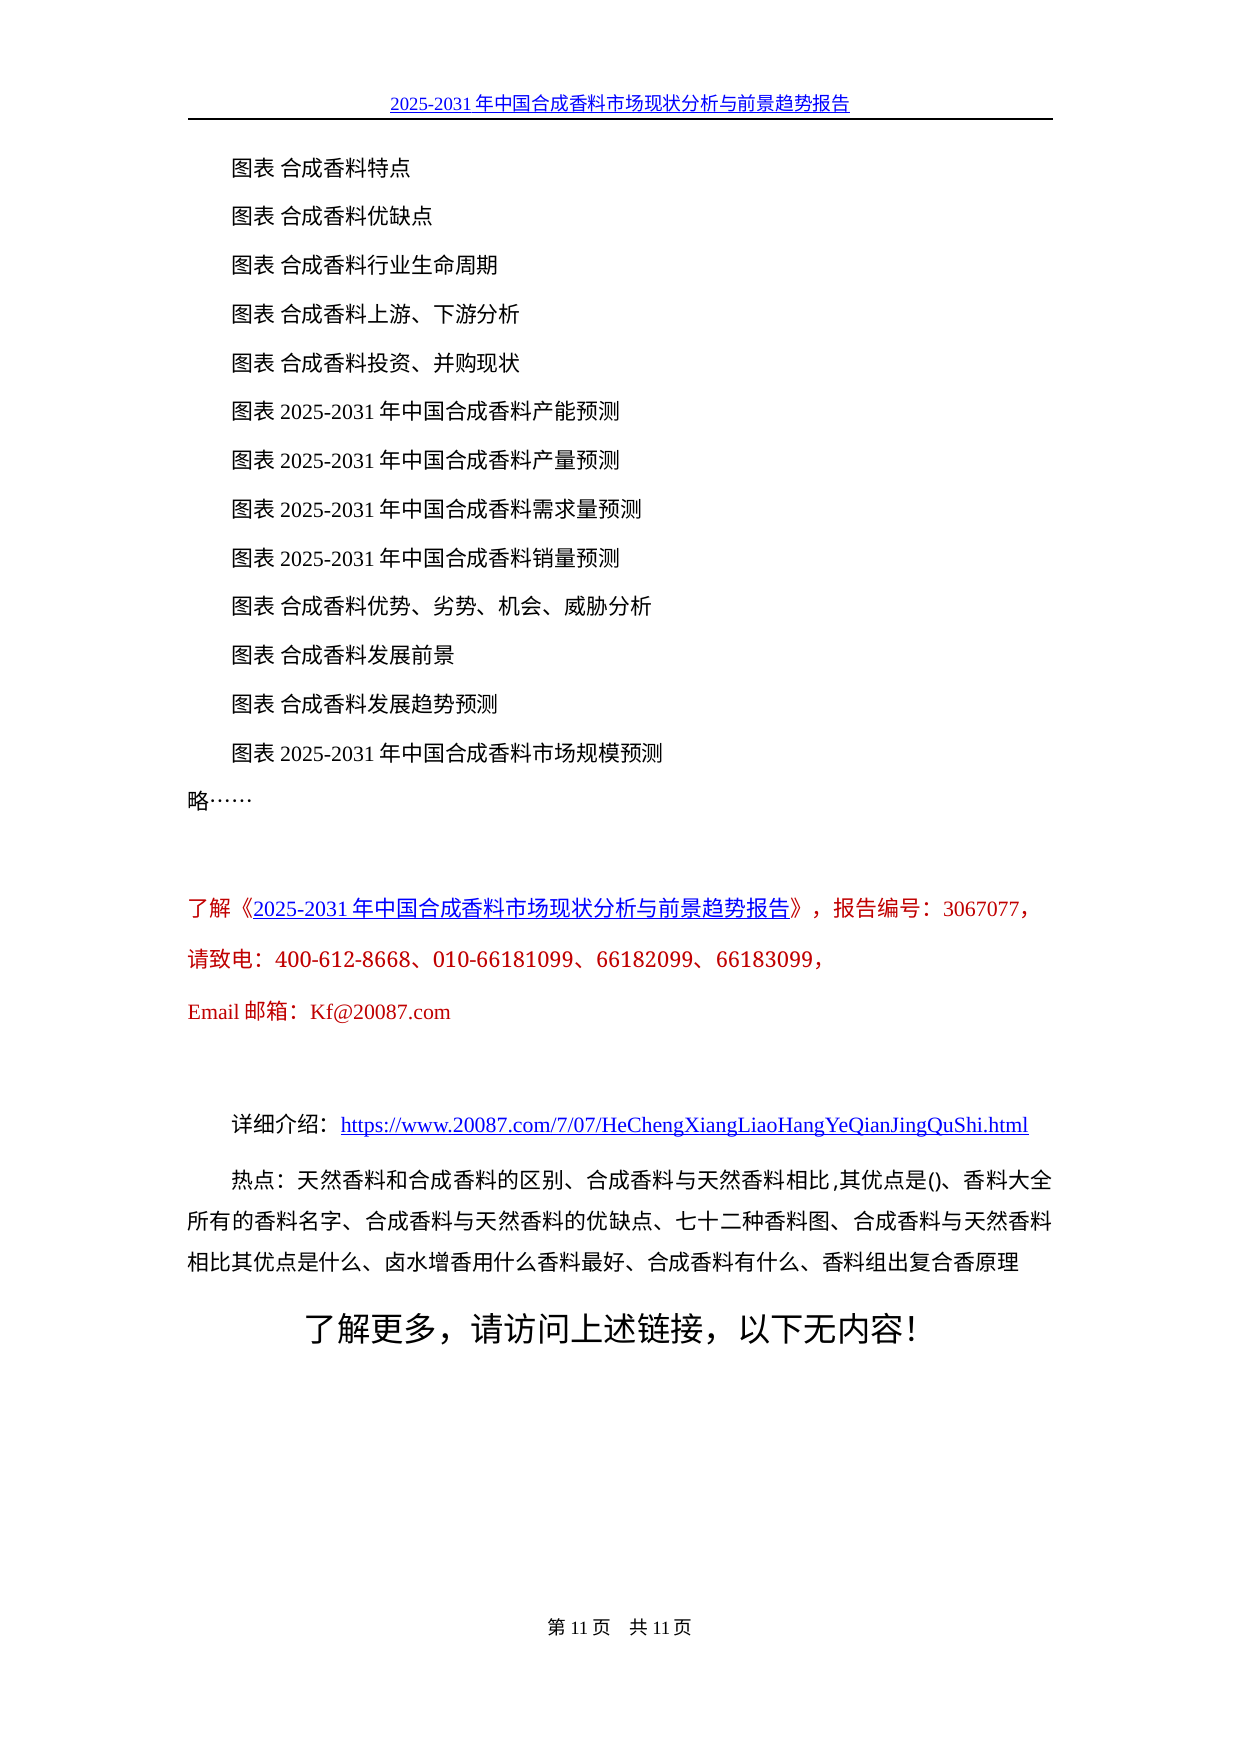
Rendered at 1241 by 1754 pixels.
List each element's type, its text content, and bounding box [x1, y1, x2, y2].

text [187, 150, 1053, 816]
text 请致电：400-612-8668、010-66181099、66182099、66183099， [187, 942, 1053, 974]
text 了解《2025-2031年中国合成香料市场现状分析与前景趋势报告》，报告编号：3067077， [187, 890, 1053, 923]
text 详细介绍：https://www.20087.com/7/07/HeChengXiangLiaoHangYeQianJingQuShi.html [187, 1106, 1053, 1139]
text 热点：天然香料和合成香料的区别、合成香料与天然香料相比,其优点是()、香料大全所有的香料名字、合成香料与天然香料的优缺点、七十二种香料图、合成香料与天然香料相比其优点是什么、卤水增香用什么香料最好、合成香料有什么、香料组出复合香原理 [187, 1163, 1053, 1277]
text Email邮箱：Kf@20087.com [187, 993, 1053, 1026]
title 了解更多，请访问上述链接，以下无内容！ [187, 1294, 1053, 1359]
